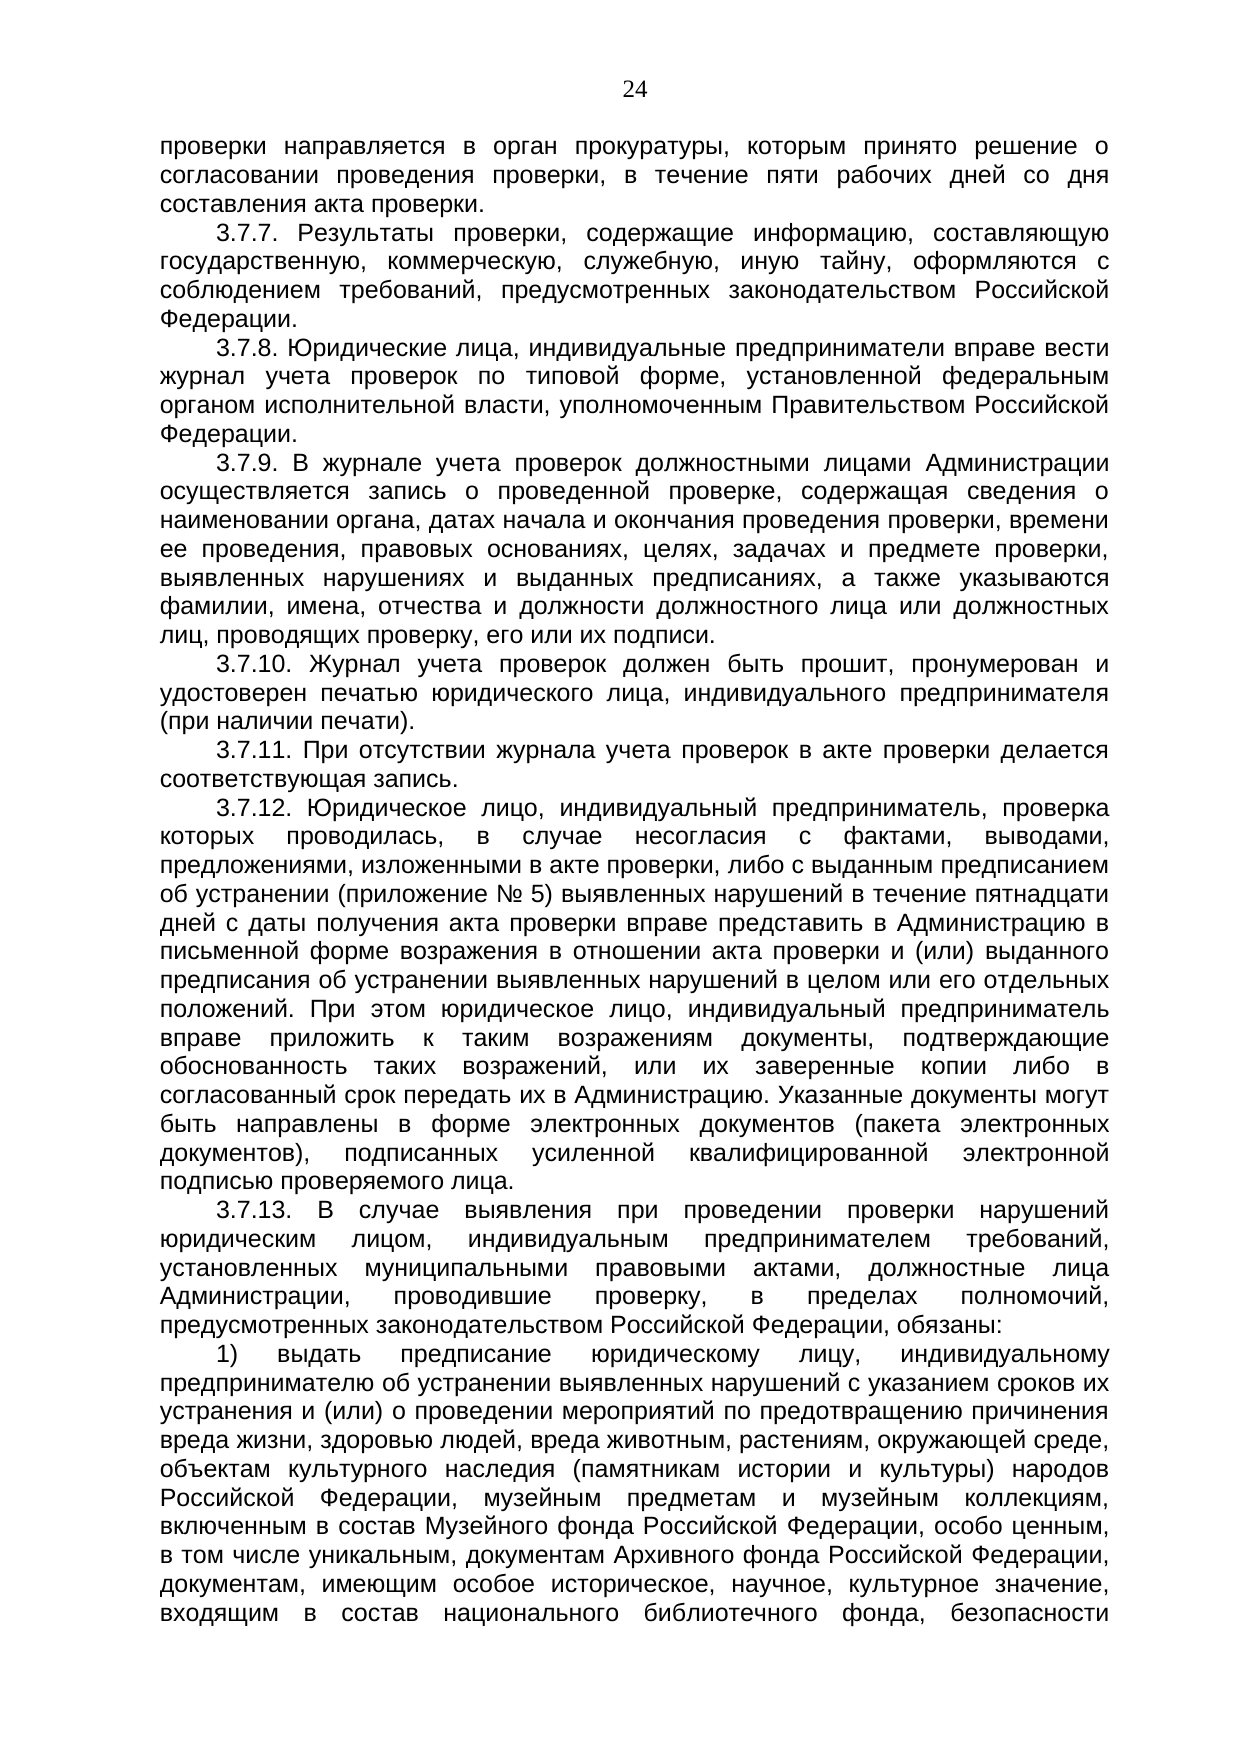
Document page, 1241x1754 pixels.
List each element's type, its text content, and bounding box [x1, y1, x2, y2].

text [159, 131, 1110, 218]
text 3.7.9. В журнале учета проверок должностными лицами Администрации осуществляется запись о проведенной проверке, содержащая сведения о наименовании органа, датах начала и окончания проведения проверки, времени ее проведения, правовых основаниях, целях, задачах и предмете проверки, выявленных нарушениях и выданных предписаниях, а также указываются фамилии, имена, отчества и должности должностного лица или должностных лиц, проводящих проверку, его или их подписи. [159, 448, 1110, 649]
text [159, 1339, 1110, 1626]
text 3.7.10. Журнал учета проверок должен быть прошит, пронумерован и удостоверен печатью юридического лица, индивидуального предпринимателя (при наличии печати). [159, 649, 1110, 735]
text 3.7.11. При отсутствии журнала учета проверок в акте проверки делается соответствующая запись. [159, 735, 1110, 793]
text 3.7.7. Результаты проверки, содержащие информацию, составляющую государственную, коммерческую, служебную, иную тайну, оформляются с соблюдением требований, предусмотренных законодательством Российской Федерации. [159, 218, 1110, 333]
text 3.7.12. Юридическое лицо, индивидуальный предприниматель, проверка которых проводилась, в случае несогласия с фактами, выводами, предложениями, изложенными в акте проверки, либо с выданным предписанием об устранении (приложение № 5) выявленных нарушений в течение пятнадцати дней с даты получения акта проверки вправе представить в Администрацию в письменной форме возражения в отношении акта проверки и (или) выданного предписания об устранении выявленных нарушений в целом или его отдельных положений. При этом юридическое лицо, индивидуальный предприниматель вправе приложить к таким возражениям документы, подтверждающие обоснованность таких возражений, или их заверенные копии либо в согласованный срок передать их в Администрацию. Указанные документы могут быть направлены в форме электронных документов (пакета электронных документов), подписанных усиленной квалифицированной электронной подписью проверяемого лица. [159, 793, 1110, 1195]
text 3.7.8. Юридические лица, индивидуальные предприниматели вправе вести журнал учета проверок по типовой форме, установленной федеральным органом исполнительной власти, уполномоченным Правительством Российской Федерации. [159, 333, 1110, 448]
text 3.7.13. В случае выявления при проведении проверки нарушений юридическим лицом, индивидуальным предпринимателем требований, установленных муниципальными правовыми актами, должностные лица Администрации, проводившие проверку, в пределах полномочий, предусмотренных законодательством Российской Федерации, обязаны: [159, 1195, 1110, 1339]
